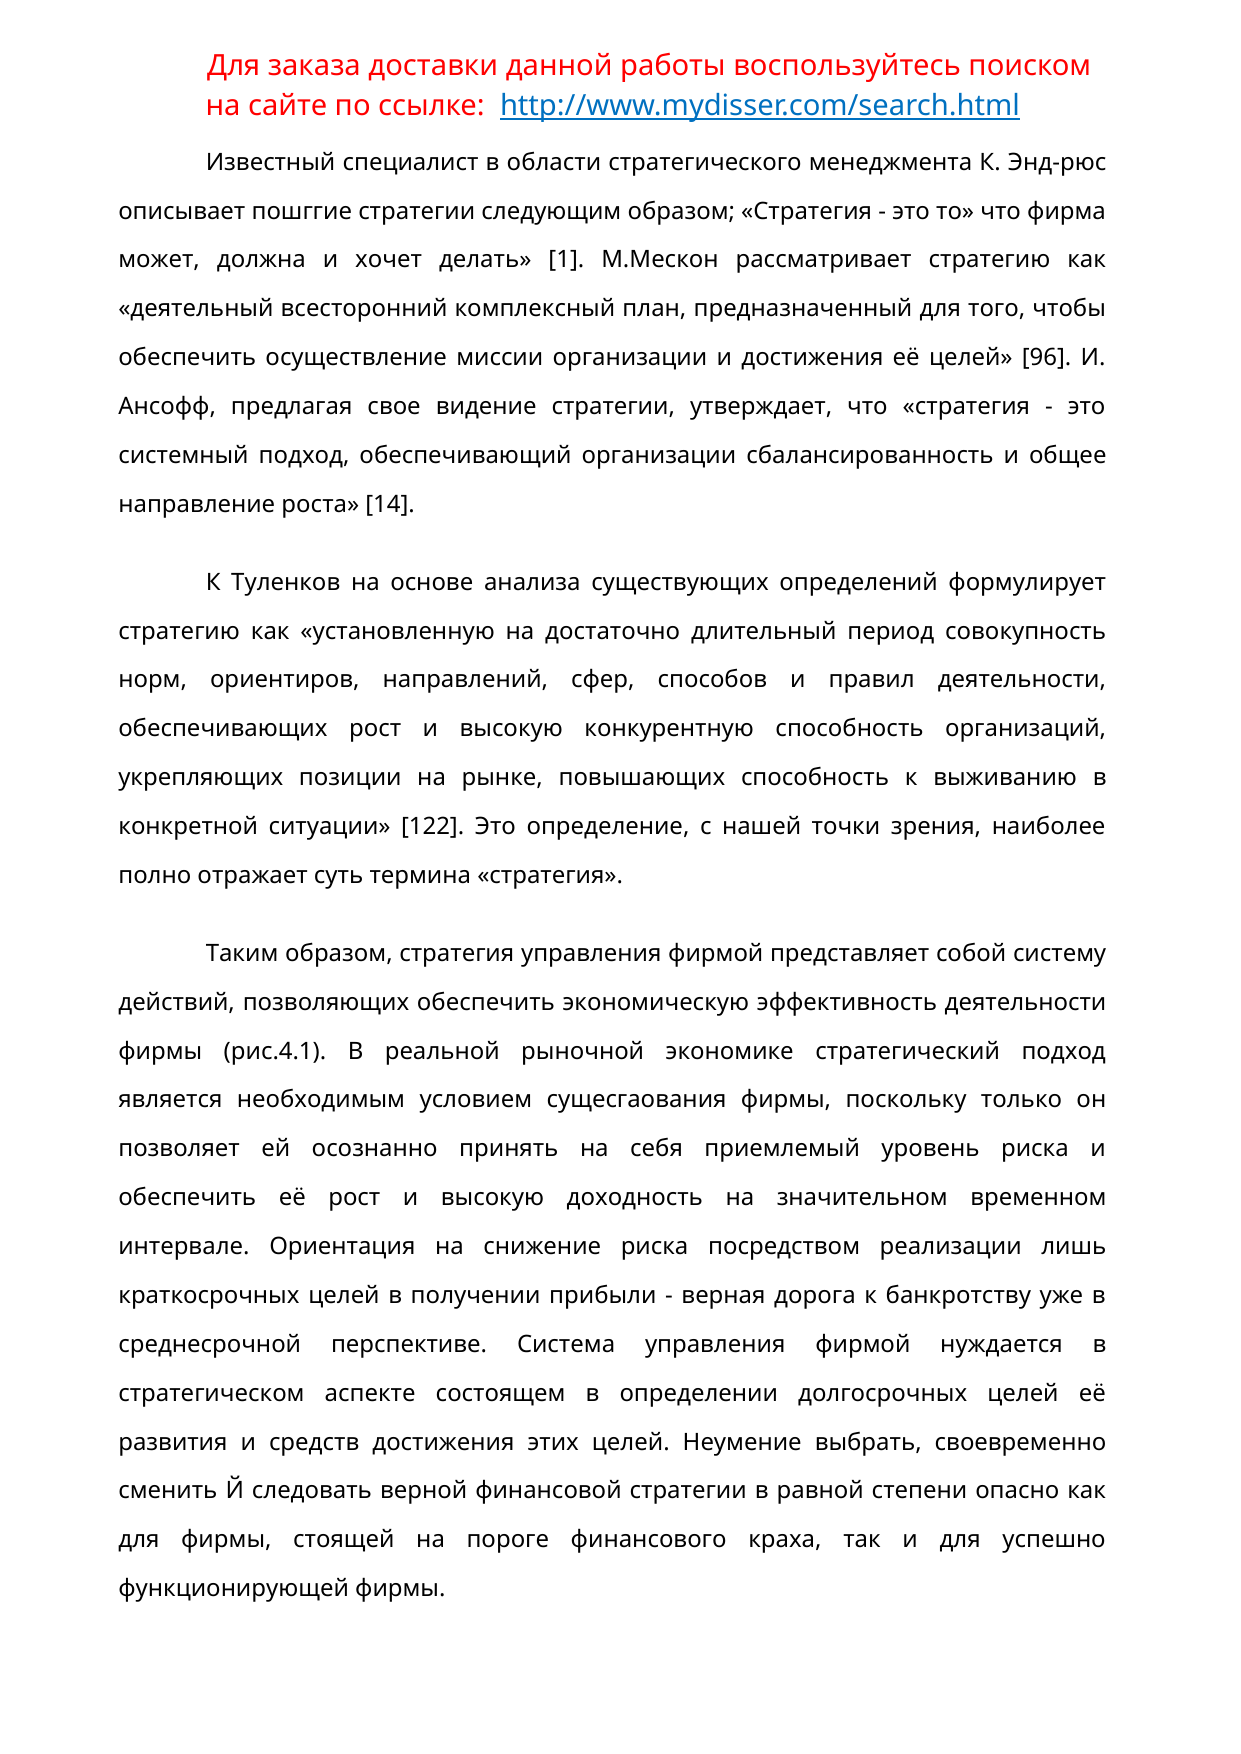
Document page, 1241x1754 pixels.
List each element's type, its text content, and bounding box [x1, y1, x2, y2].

text Известный специалист в области стратегического менеджмента К. Энд-рюс описывает пошггие стратегии следующим образом; «Стратегия - это то» что фирма может, должна и хочет делать» [1]. М.Мескон рассматривает стратегию как «деятельный всесторонний комплексный план, предназначенный для того, чтобы обеспечить осуществление миссии организации и достижения её целей» [96]. И. Ансофф, предлагая свое видение стратегии, утверждает, что «стратегия - это системный подход, обеспечивающий организации сбалансированность и общее направление роста» [14]. [118, 144, 1107, 519]
text Таким образом, стратегия управления фирмой представляет собой систему действий, позволяющих обеспечить экономическую эффективность деятельности фирмы (рис.4.1). В реальной рыночной экономике стратегический подход является необходимым условием сущесгаования фирмы, поскольку только он позволяет ей осознанно принять на себя приемлемый уровень риска и обеспечить её рост и высокую доходность на значительном временном интервале. Ориентация на снижение риска посредством реализации лишь краткосрочных целей в получении прибыли - верная дорога к банкротству уже в среднесрочной перспективе. Система управления фирмой нуждается в стратегическом аспекте состоящем в определении долгосрочных целей её развития и средств достижения этих целей. Неумение выбрать, своевременно сменить Й следовать верной финансовой стратегии в равной степени опасно как для фирмы, стоящей на пороге финансового краха, так и для успешно функционирующей фирмы. [118, 936, 1107, 1603]
text К Туленков на основе анализа существующих определений формулирует стратегию как «установленную на достаточно длительный период совокупность норм, ориентиров, направлений, сфер, способов и правил деятельности, обеспечивающих рост и высокую конкурентную способность организаций, укрепляющих позиции на рынке, повышающих способность к выживанию в конкретной ситуации» [122]. Это определение, с нашей точки зрения, наиболее полно отражает суть термина «стратегия». [118, 564, 1107, 890]
